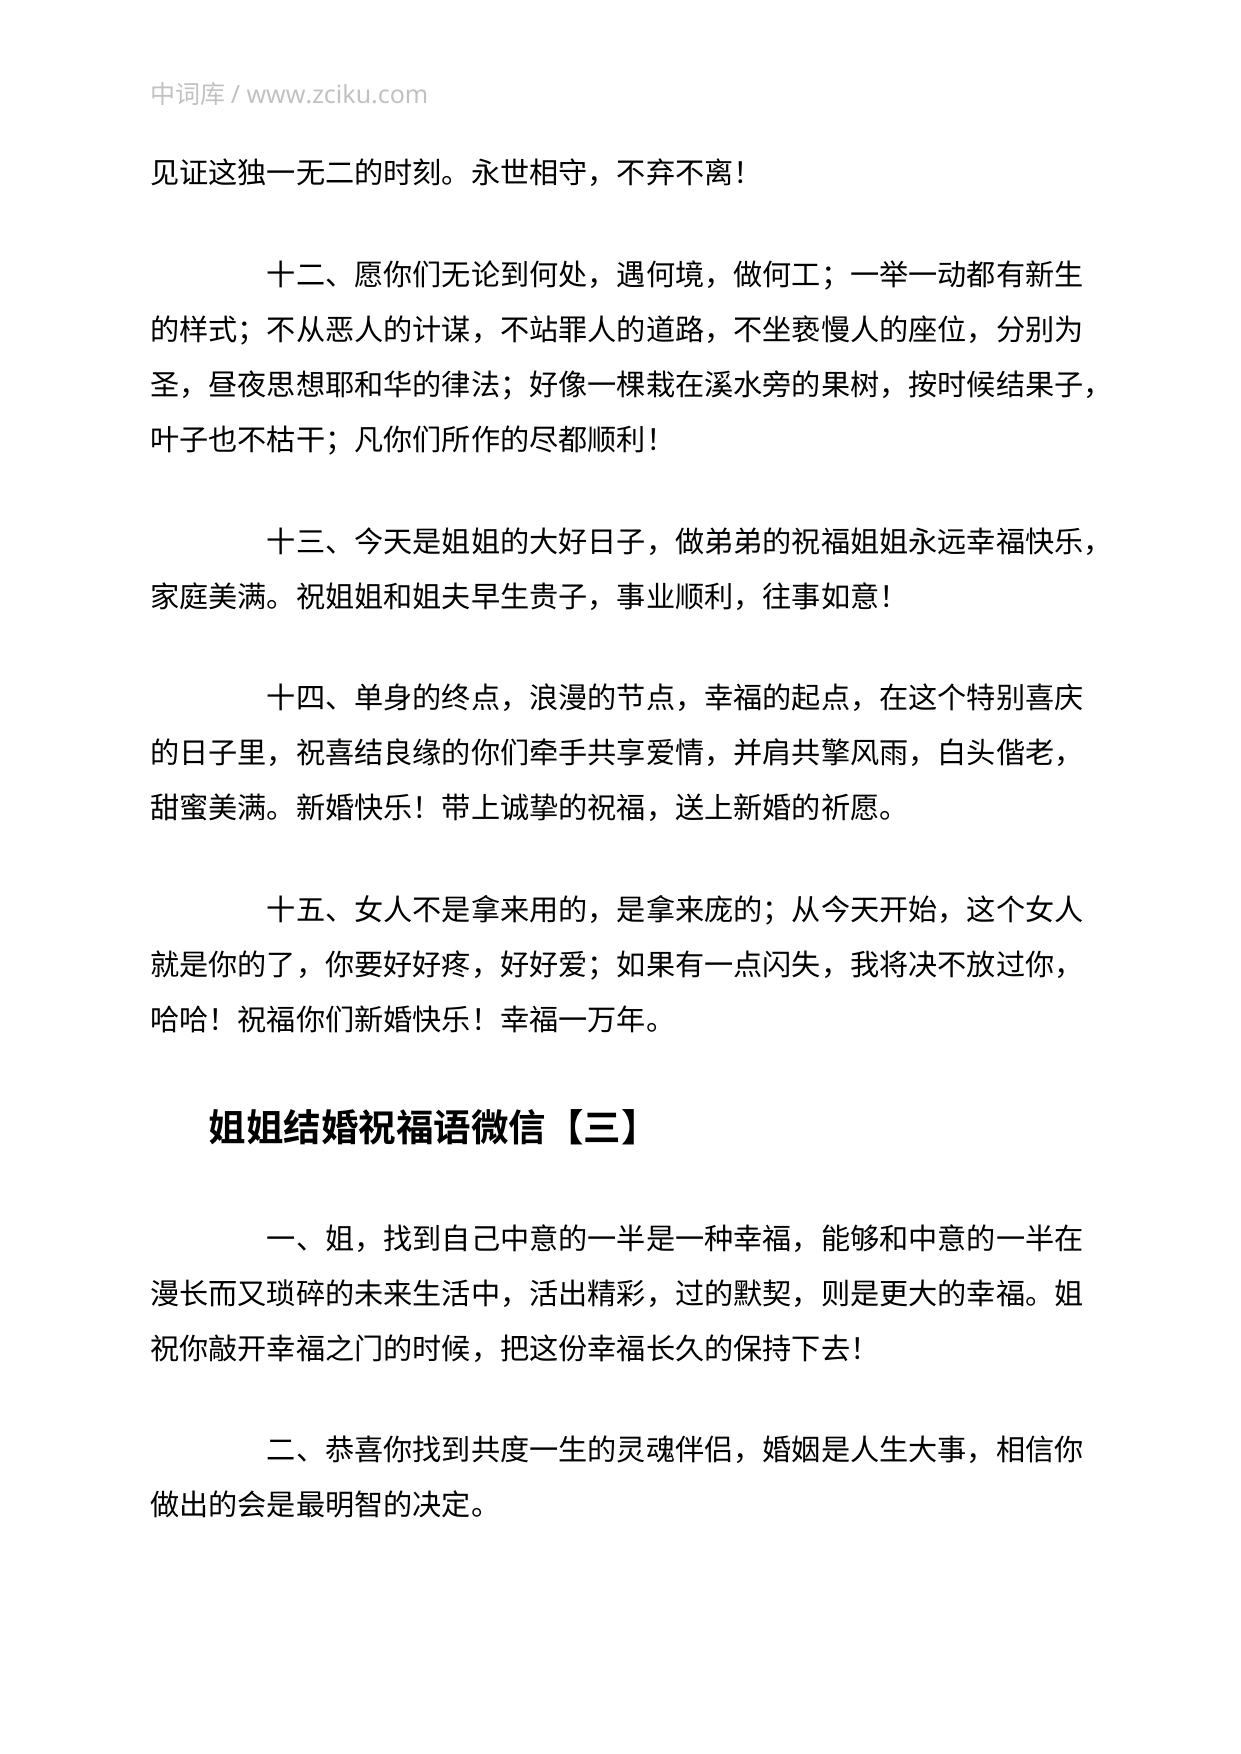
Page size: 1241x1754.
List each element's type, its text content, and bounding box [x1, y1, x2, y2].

text 十四、单身的终点，浪漫的节点，幸福的起点，在这个特别喜庆的日子里，祝喜结良缘的你们牵手共享爱情，并肩共擎风雨，白头偕老，甜蜜美满。新婚快乐！带上诚挚的祝福，送上新婚的祈愿。 [150, 675, 1090, 827]
text 二、恭喜你找到共度一生的灵魂伴侣，婚姻是人生大事，相信你做出的会是最明智的决定。 [150, 1427, 1090, 1524]
text 十二、愿你们无论到何处，遇何境，做何工；一举一动都有新生的样式；不从恶人的计谋，不站罪人的道路，不坐亵慢人的座位，分别为圣，昼夜思想耶和华的律法；好像一棵栽在溪水旁的果树，按时候结果子，叶子也不枯干；凡你们所作的尽都顺利！ [150, 252, 1090, 459]
text 十五、女人不是拿来用的，是拿来庞的；从今天开始，这个女人就是你的了，你要好好疼，好好爱；如果有一点闪失，我将决不放过你，哈哈！祝福你们新婚快乐！幸福一万年。 [150, 886, 1090, 1038]
text 姐姐结婚祝福语微信【三】 [150, 1098, 1090, 1152]
text 十三、今天是姐姐的大好日子，做弟弟的祝福姐姐永远幸福快乐，家庭美满。祝姐姐和姐夫早生贵子，事业顺利，往事如意！ [150, 518, 1090, 615]
text 一、姐，找到自己中意的一半是一种幸福，能够和中意的一半在漫长而又琐碎的未来生活中，活出精彩，过的默契，则是更大的幸福。姐祝你敲开幸福之门的时候，把这份幸福长久的保持下去！ [150, 1215, 1090, 1367]
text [150, 150, 1090, 192]
